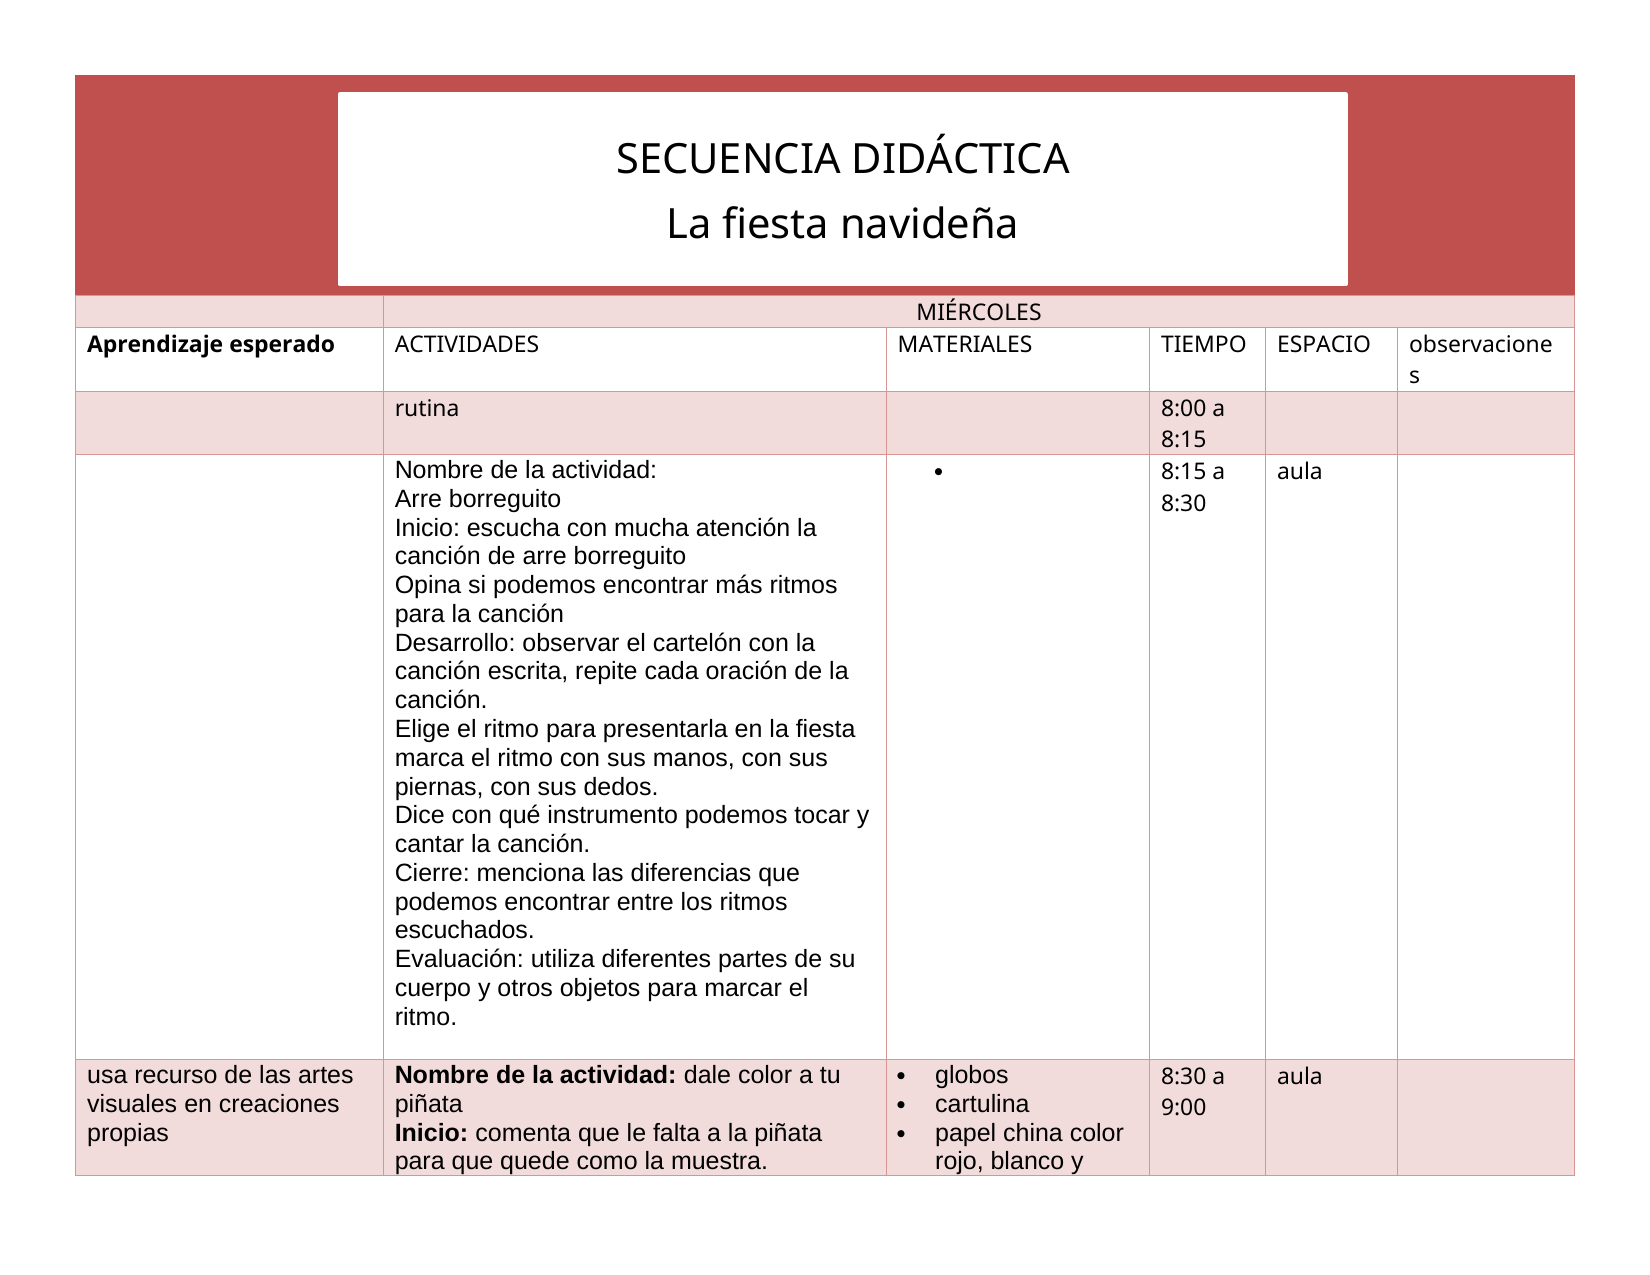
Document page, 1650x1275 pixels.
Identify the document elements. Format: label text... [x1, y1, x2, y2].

table_cell MIÉRCOLES [384, 296, 1574, 327]
table_cell [887, 455, 1149, 1059]
table_cell aula [1266, 1060, 1397, 1175]
table_header [384, 76, 1574, 295]
table_cell rutina [384, 392, 886, 454]
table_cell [76, 1060, 383, 1175]
table_cell ACTIVIDADES [384, 328, 886, 391]
table_cell [76, 455, 383, 1059]
table_cell aula [1266, 455, 1397, 1059]
table_cell observaciones [1398, 328, 1574, 391]
table_cell ESPACIO [1266, 328, 1397, 391]
table_cell [1266, 392, 1397, 454]
table_cell MATERIALES [887, 328, 1149, 391]
table_header [76, 76, 383, 295]
table_cell [1398, 392, 1574, 454]
table_cell 8:00 a 8:15 [1150, 392, 1265, 454]
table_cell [887, 1060, 1149, 1175]
table_cell [76, 392, 383, 454]
table_cell 8:15 a 8:30 [1150, 455, 1265, 1059]
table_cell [384, 1060, 886, 1175]
table_cell TIEMPO [1150, 328, 1265, 391]
table_cell Nombre de la actividad: Arre borreguito Inicio: escucha con mucha atención la canción de arre borreguito Opina si podemos encontrar más ritmos para la canción Desarrollo: observar el cartelón con la canción escrita, repite cada oración de la canción. Elige el ritmo para presentarla en la fiesta marca el ritmo con sus manos, con sus piernas, con sus dedos. Dice con qué instrumento podemos tocar y cantar la canción. Cierre: menciona las diferencias que podemos encontrar entre los ritmos escuchados. Evaluación: utiliza diferentes partes de su cuerpo y otros objetos para marcar el ritmo. [384, 455, 886, 1059]
table_cell [1398, 455, 1574, 1059]
table_cell Aprendizaje esperado [76, 328, 383, 391]
table_cell [1398, 1060, 1574, 1175]
table_cell 8:30 a 9:00 [1150, 1060, 1265, 1175]
table_cell [887, 392, 1149, 454]
table_cell [76, 296, 383, 327]
